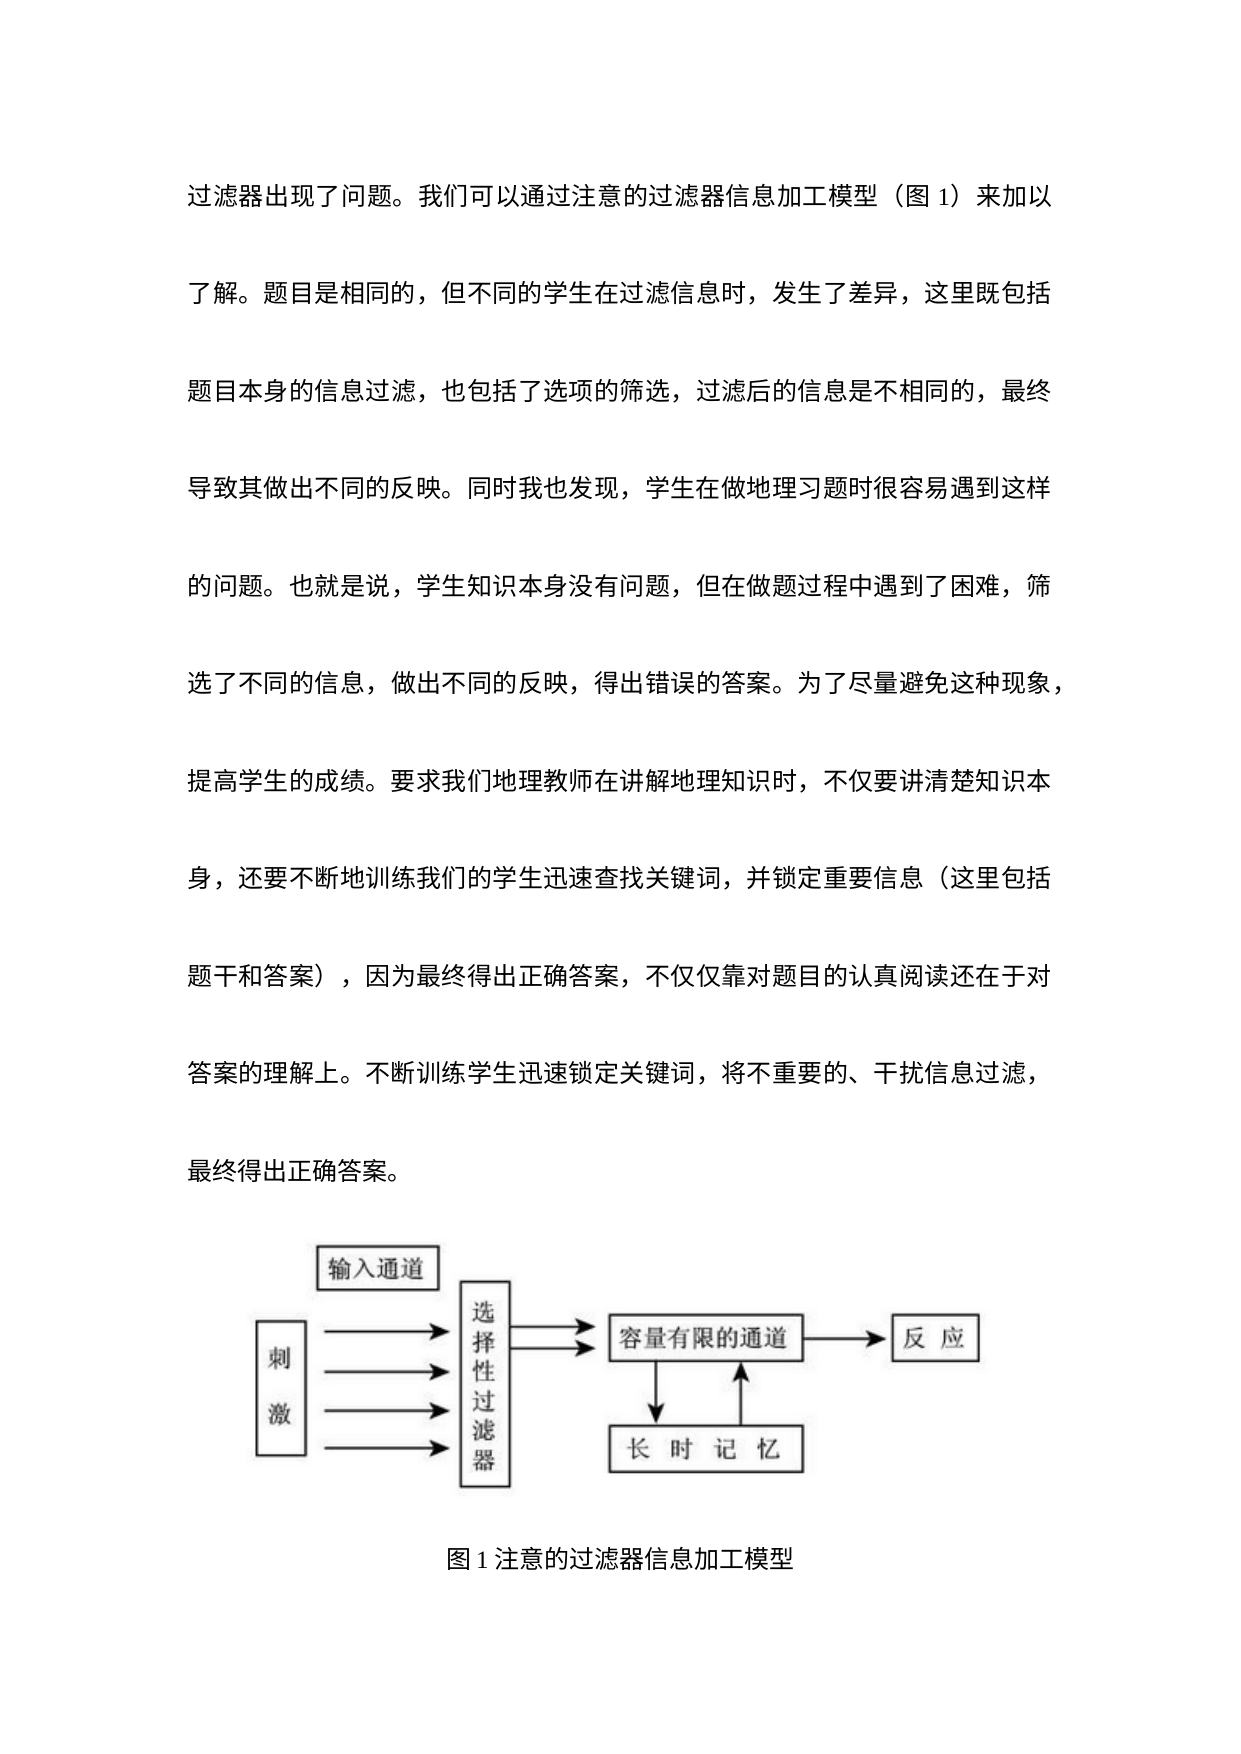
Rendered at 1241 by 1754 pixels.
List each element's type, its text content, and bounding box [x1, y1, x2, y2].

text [187, 162, 1053, 1202]
picture [187, 1220, 1005, 1500]
text 图1 注意的过滤器信息加工模型 [187, 1525, 1053, 1590]
